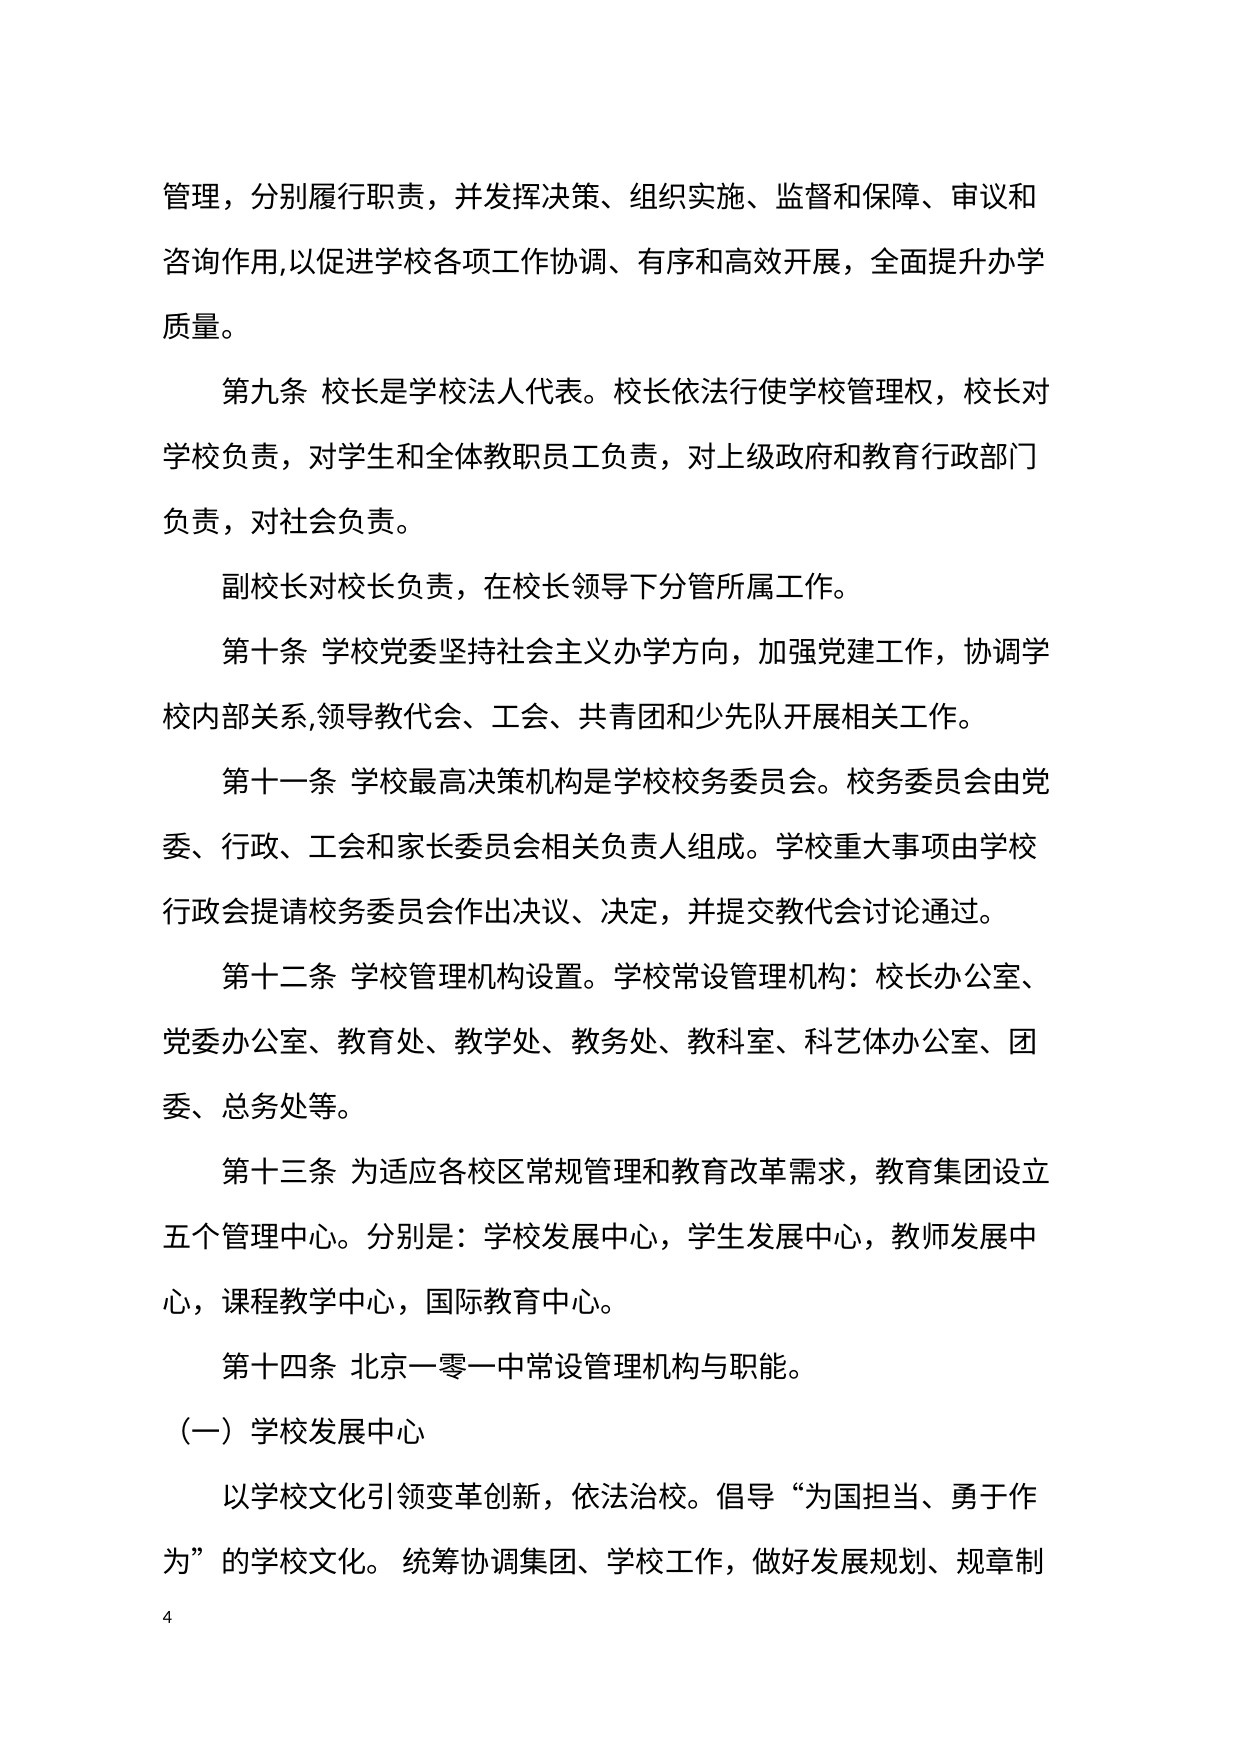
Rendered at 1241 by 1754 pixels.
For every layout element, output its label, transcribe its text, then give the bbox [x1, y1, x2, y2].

list 学校发展中心 [162, 1397, 1053, 1462]
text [162, 162, 1053, 357]
text 副校长对校长负责，在校长领导下分管所属工作。 [162, 552, 1053, 617]
text 第十四条 北京一零一中常设管理机构与职能。 [162, 1332, 1053, 1397]
text 第九条 校长是学校法人代表。校长依法行使学校管理权，校长对学校负责，对学生和全体教职员工负责，对上级政府和教育行政部门负责，对社会负责。 [162, 357, 1053, 552]
text 第十条 学校党委坚持社会主义办学方向，加强党建工作，协调学校内部关系,领导教代会、工会、共青团和少先队开展相关工作。 [162, 617, 1053, 747]
text 第十二条 学校管理机构设置。学校常设管理机构：校长办公室、党委办公室、教育处、教学处、教务处、教科室、科艺体办公室、团委、总务处等。 [162, 942, 1053, 1137]
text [162, 1462, 1053, 1592]
text 第十一条 学校最高决策机构是学校校务委员会。校务委员会由党委、行政、工会和家长委员会相关负责人组成。学校重大事项由学校行政会提请校务委员会作出决议、决定，并提交教代会讨论通过。 [162, 747, 1053, 942]
text 第十三条 为适应各校区常规管理和教育改革需求，教育集团设立五个管理中心。分别是：学校发展中心，学生发展中心，教师发展中心，课程教学中心，国际教育中心。 [162, 1137, 1053, 1332]
